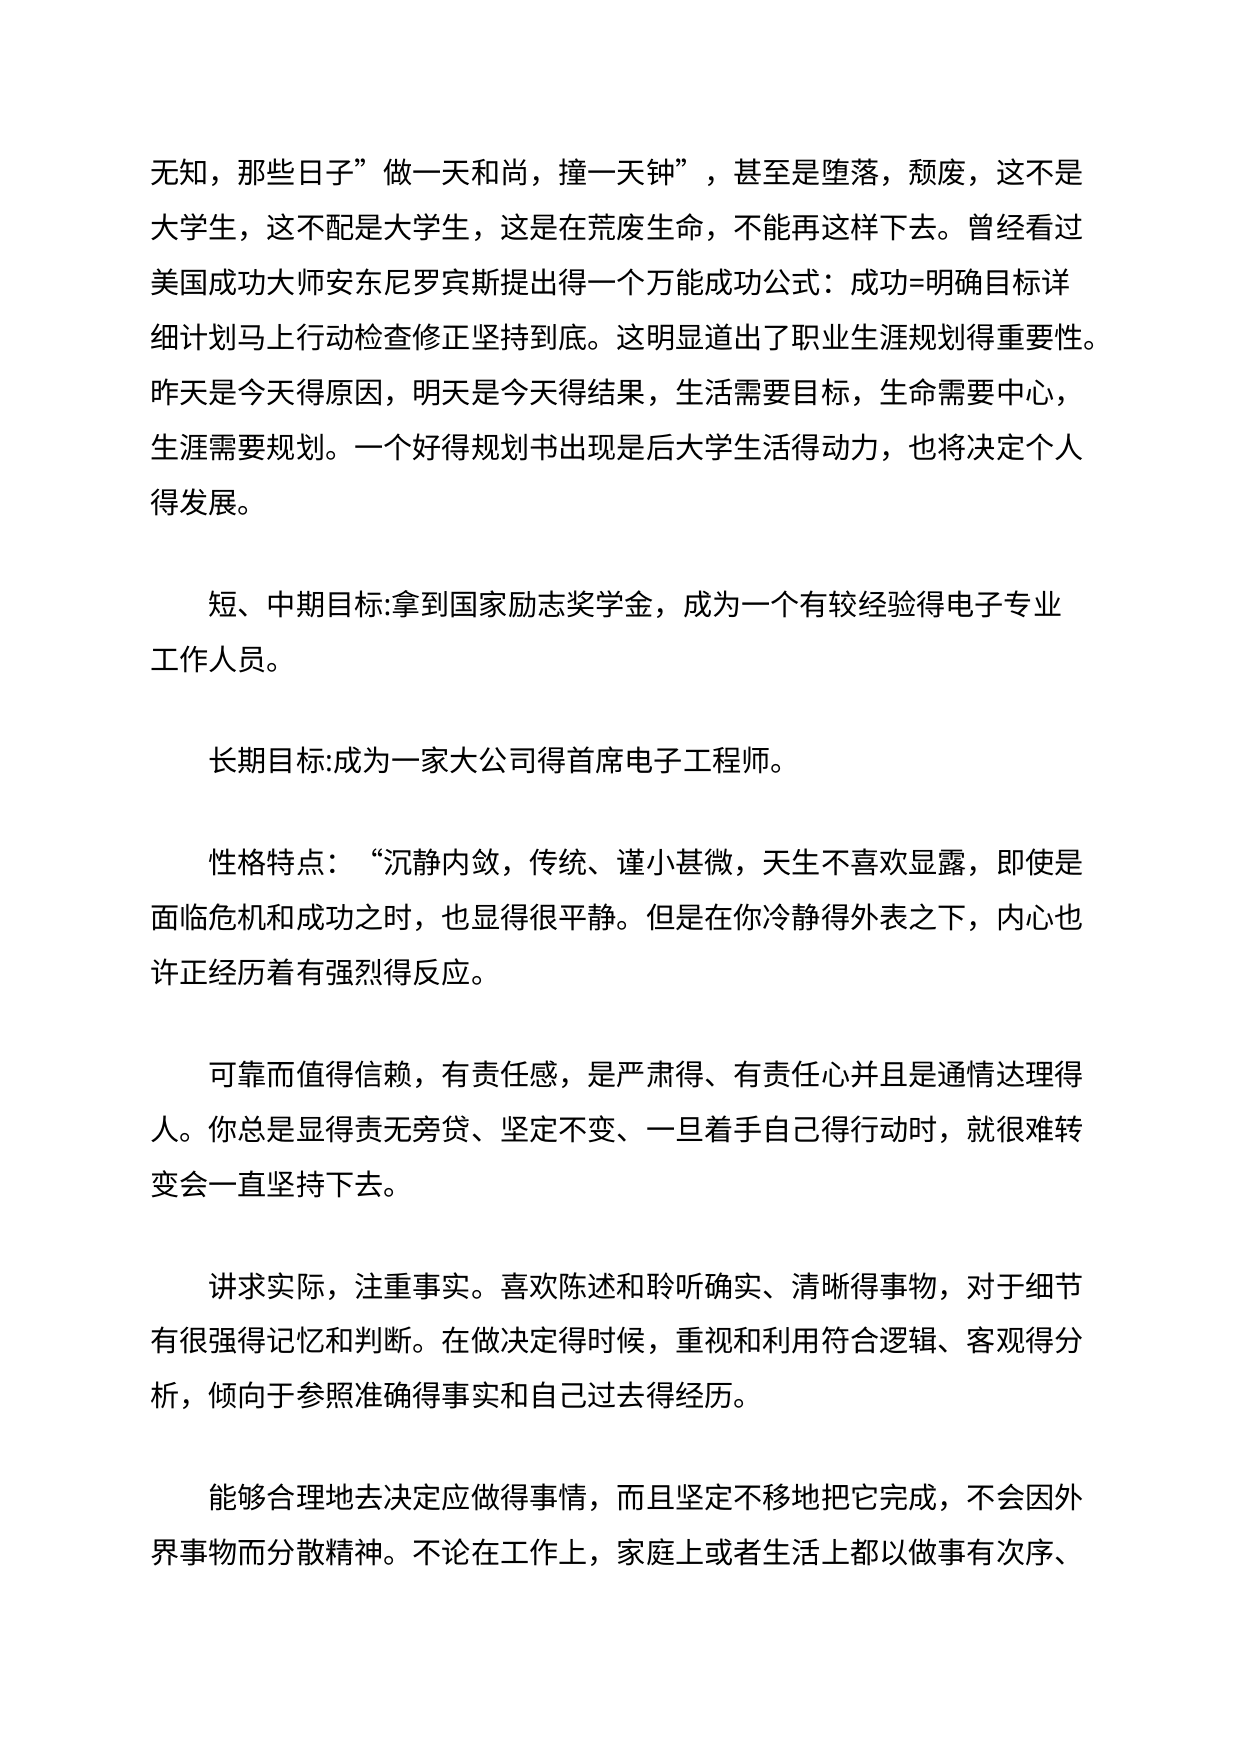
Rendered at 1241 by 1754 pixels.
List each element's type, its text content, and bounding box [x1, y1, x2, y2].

text 短、中期目标:拿到国家励志奖学金，成为一个有较经验得电子专业工作人员。 [150, 581, 1090, 678]
text 可靠而值得信赖，有责任感，是严肃得、有责任心并且是通情达理得人。你总是显得责无旁贷、坚定不变、一旦着手自己得行动时，就很难转变会一直坚持下去。 [150, 1052, 1090, 1204]
text 性格特点：“沉静内敛，传统、谨小甚微，天生不喜欢显露，即使是面临危机和成功之时，也显得很平静。但是在你冷静得外表之下，内心也许正经历着有强烈得反应。 [150, 840, 1090, 992]
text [150, 1475, 1090, 1572]
text 长期目标:成为一家大公司得首席电子工程师。 [150, 738, 1090, 780]
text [150, 150, 1090, 522]
text 讲求实际，注重事实。喜欢陈述和聆听确实、清晰得事物，对于细节有很强得记忆和判断。在做决定得时候，重视和利用符合逻辑、客观得分析，倾向于参照准确得事实和自己过去得经历。 [150, 1263, 1090, 1415]
